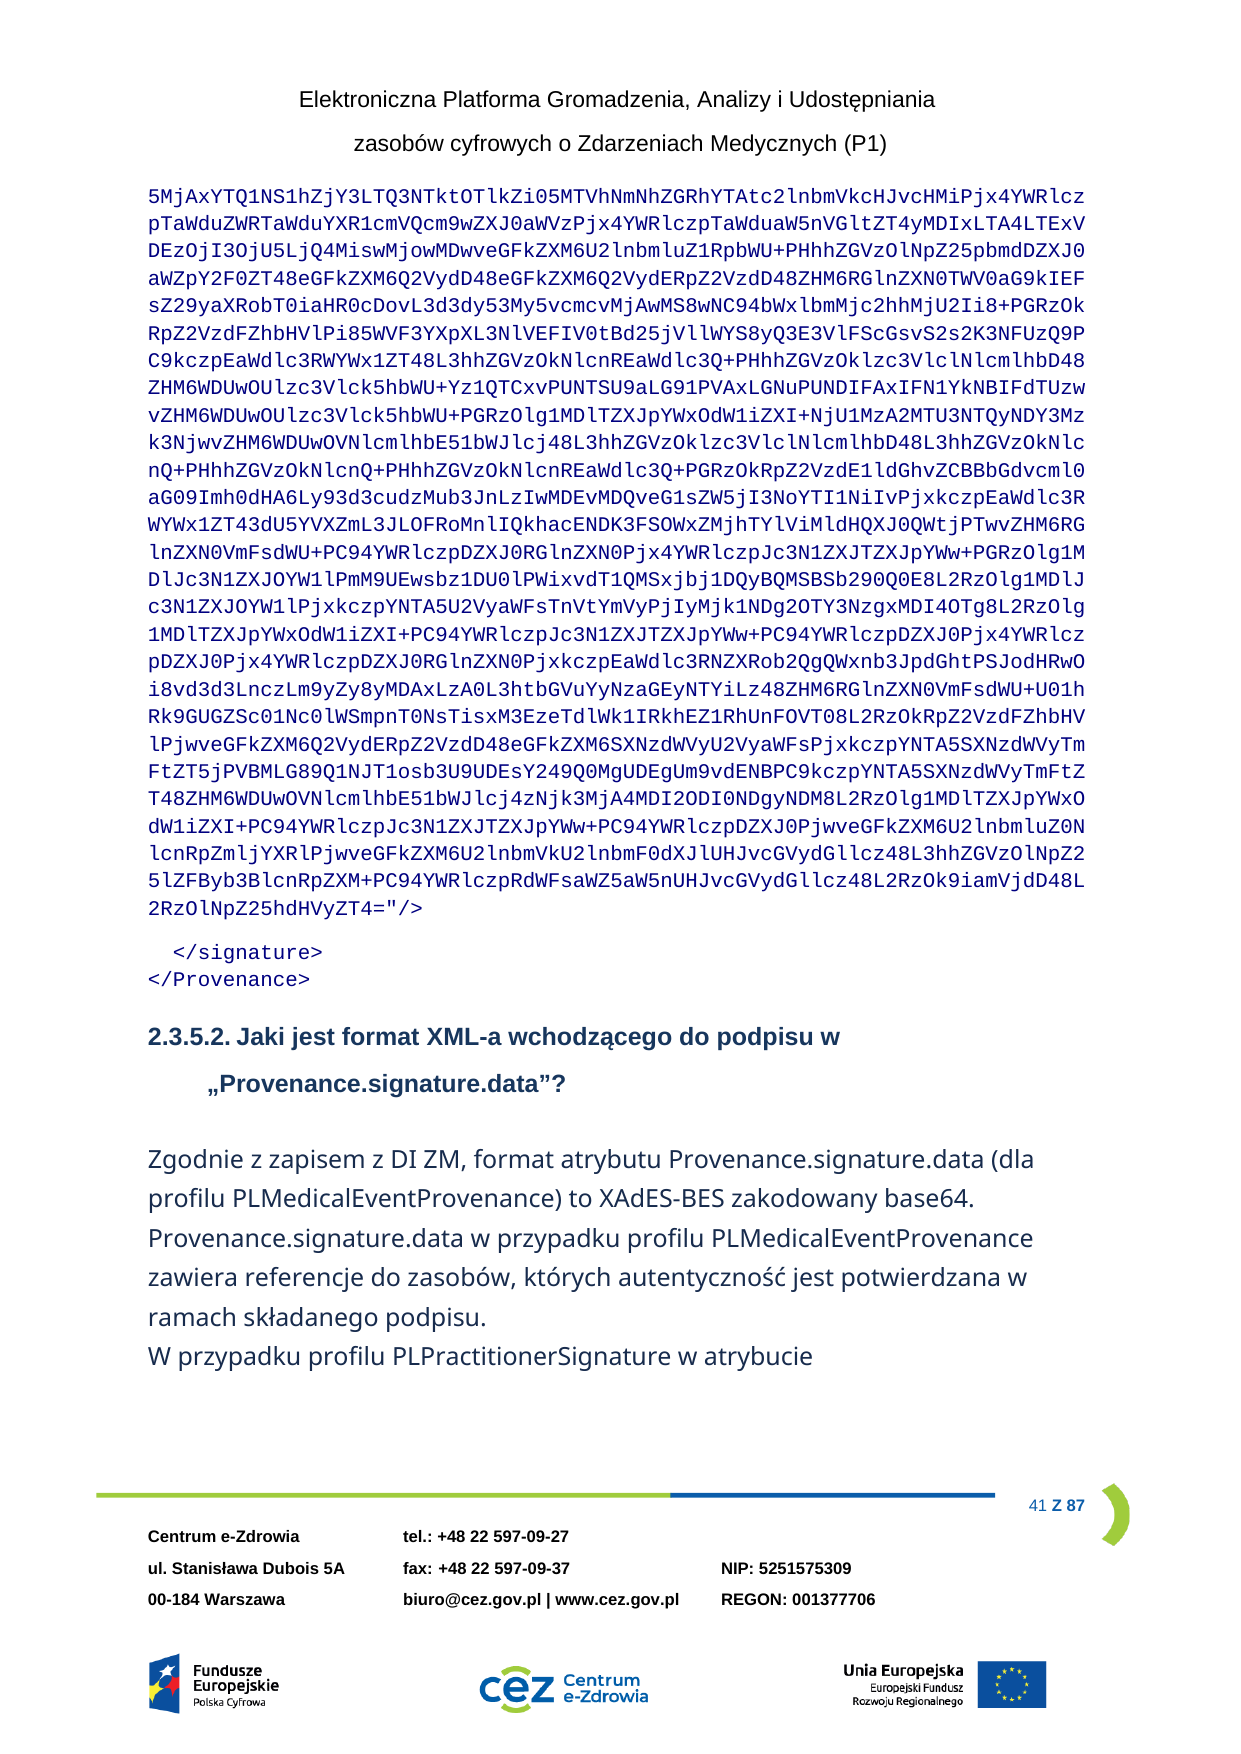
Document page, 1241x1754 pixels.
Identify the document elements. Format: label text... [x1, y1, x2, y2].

subtitle Jaki jest format XML-a wchodzącego do podpisu w „Provenance.signature.data”? [148, 1022, 1093, 1098]
picture [477, 1665, 649, 1713]
picture [142, 1651, 285, 1716]
picture [835, 1660, 1055, 1709]
text </signature> </Provenance> [148, 942, 1093, 993]
picture [1101, 1483, 1130, 1546]
